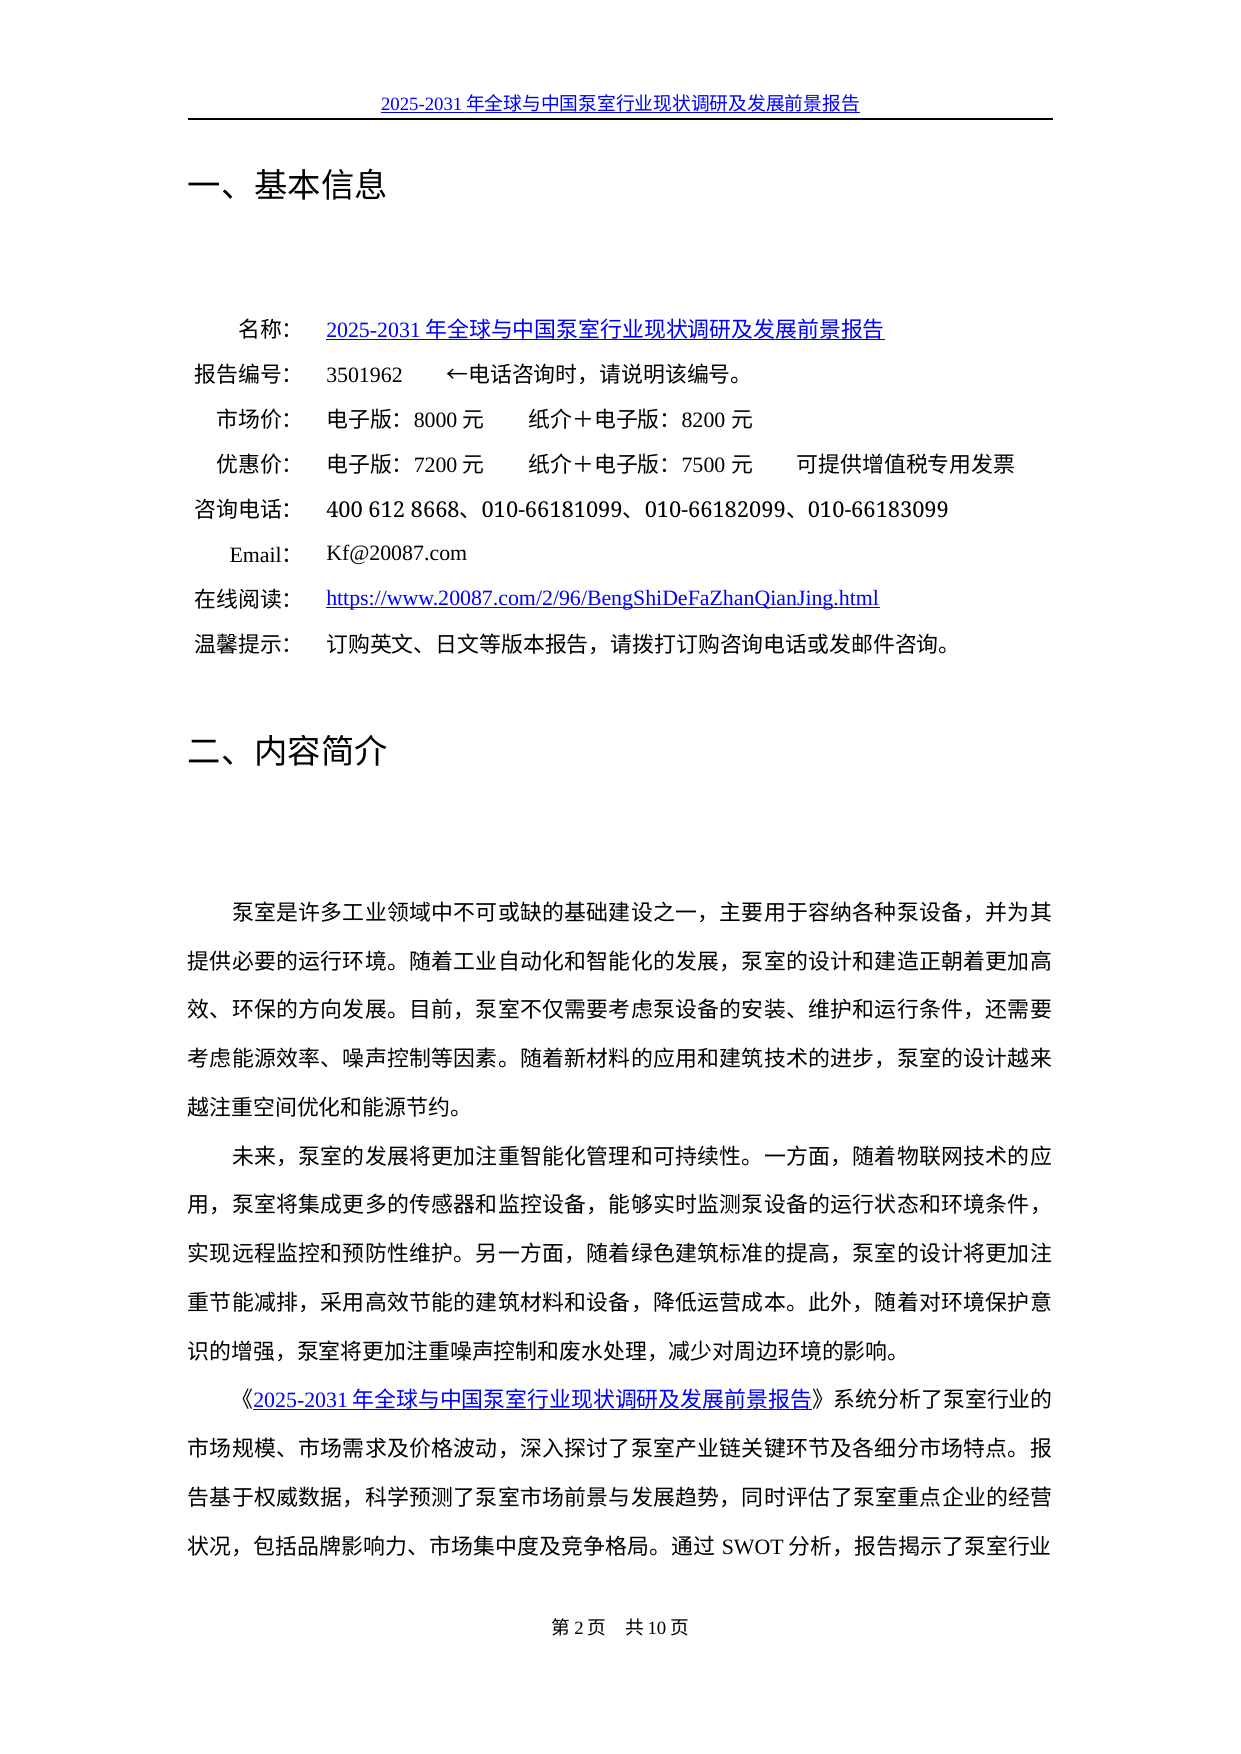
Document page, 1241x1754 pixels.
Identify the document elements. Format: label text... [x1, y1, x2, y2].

table_cell 市场价： [167, 402, 315, 447]
table_cell 3501962 ←电话咨询时，请说明该编号。 [315, 357, 1073, 402]
title 一、基本信息 [187, 150, 1053, 215]
table_cell 电子版：8000 元 纸介＋电子版：8200 元 [315, 402, 1073, 447]
table_cell 400 612 8668、010-66181099、010-66182099、010-66183099 [315, 492, 1073, 537]
table_cell 温馨提示： [167, 627, 315, 672]
table_cell 优惠价： [167, 447, 315, 492]
table_cell 在线阅读： [167, 582, 315, 627]
table_cell 订购英文、日文等版本报告，请拨打订购咨询电话或发邮件咨询。 [315, 627, 1073, 672]
table_cell 电子版：7200 元 纸介＋电子版：7500 元 可提供增值税专用发票 [315, 447, 1073, 492]
table_header 2025-2031年全球与中国泵室行业现状调研及发展前景报告 [315, 312, 1073, 357]
table_cell Kf@20087.com [315, 537, 1073, 582]
table_cell 报告编号： [167, 357, 315, 402]
table_cell Email： [167, 537, 315, 582]
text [187, 894, 1053, 1561]
table_cell [315, 582, 1073, 627]
table_cell 咨询电话： [167, 492, 315, 537]
title 二、内容简介 [187, 717, 1053, 782]
table_header 名称： [167, 312, 315, 357]
